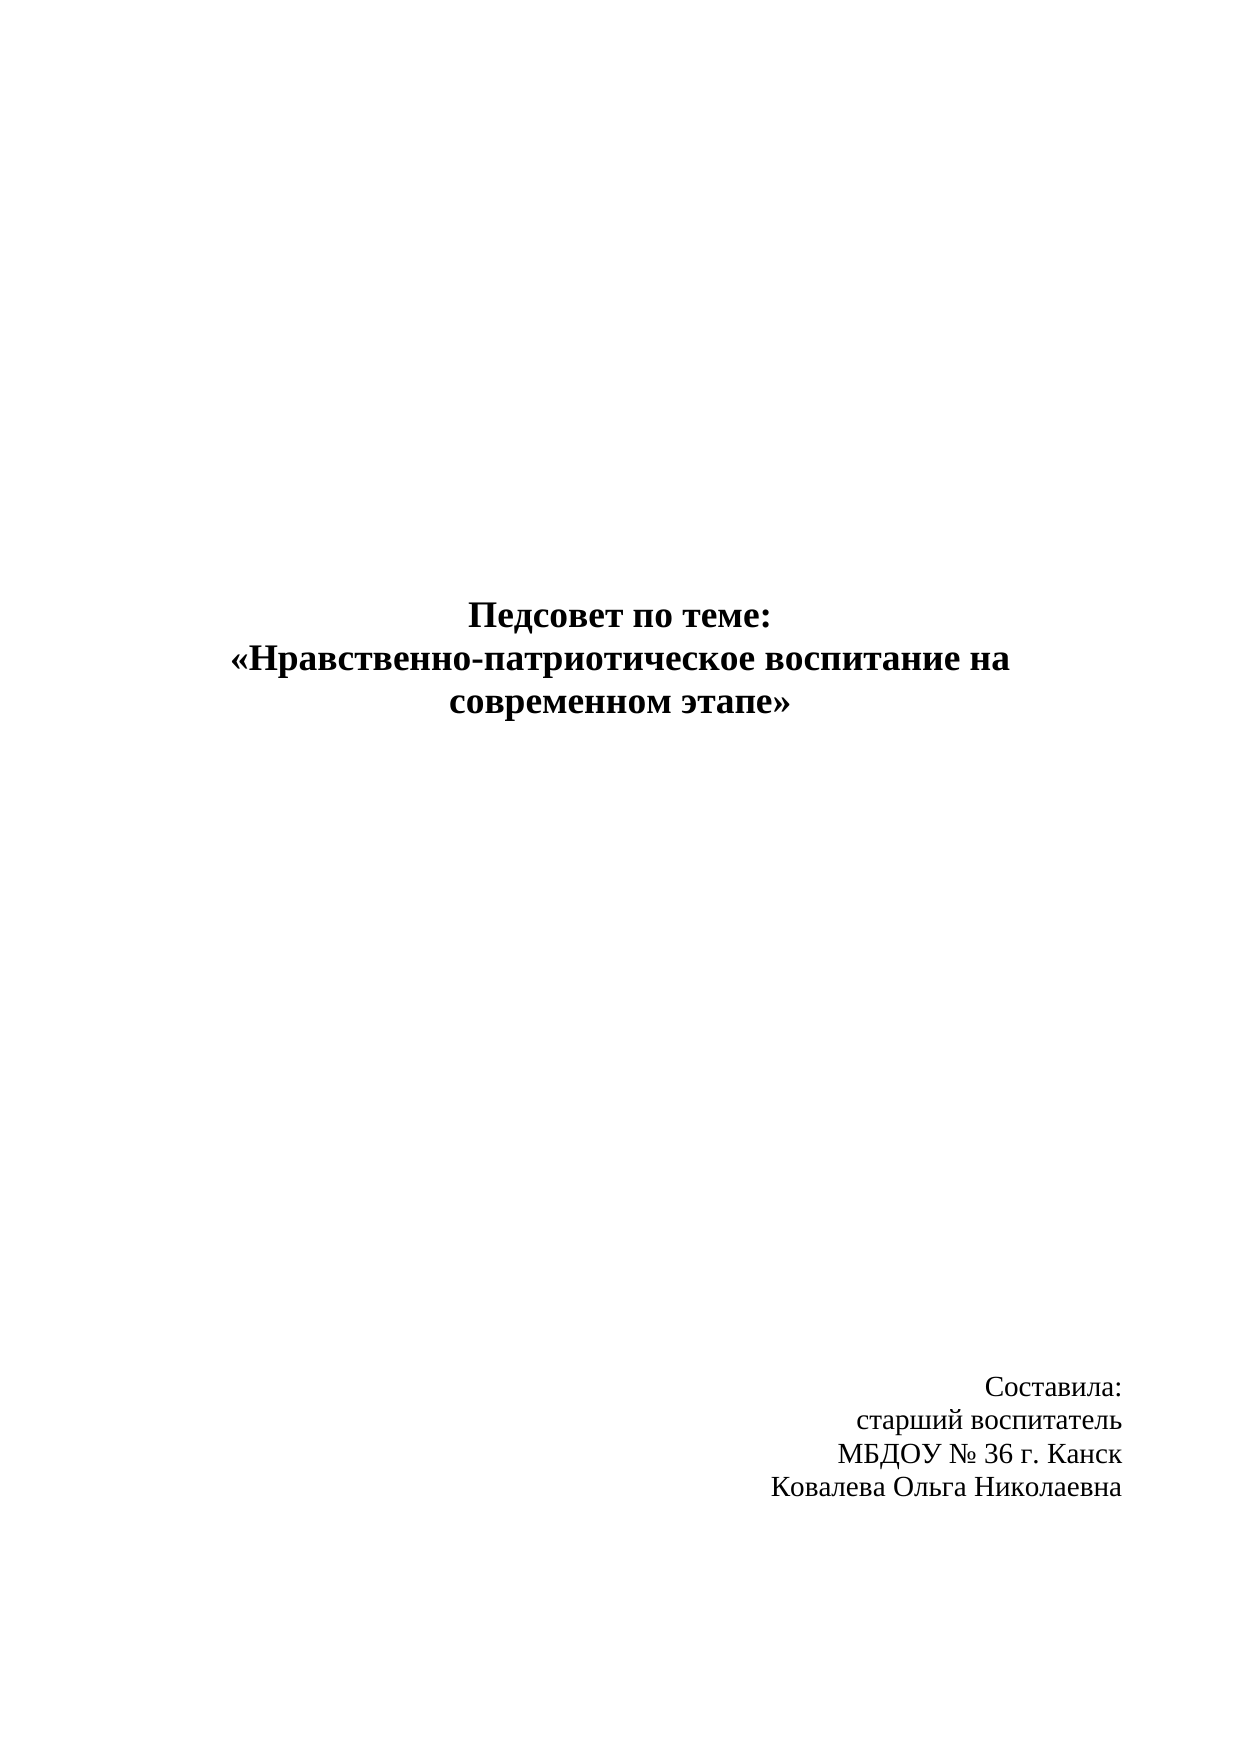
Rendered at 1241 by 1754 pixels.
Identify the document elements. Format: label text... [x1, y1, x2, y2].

text старший воспитатель [118, 1402, 1122, 1436]
text МБДОУ № 36 г. Канск [118, 1436, 1122, 1469]
text Педсовет по теме: [118, 592, 1122, 636]
text Составила: [118, 1369, 1122, 1402]
text Ковалева Ольга Николаевна [118, 1469, 1122, 1503]
text «Нравственно-патриотическое воспитание на современном этапе» [118, 636, 1122, 722]
